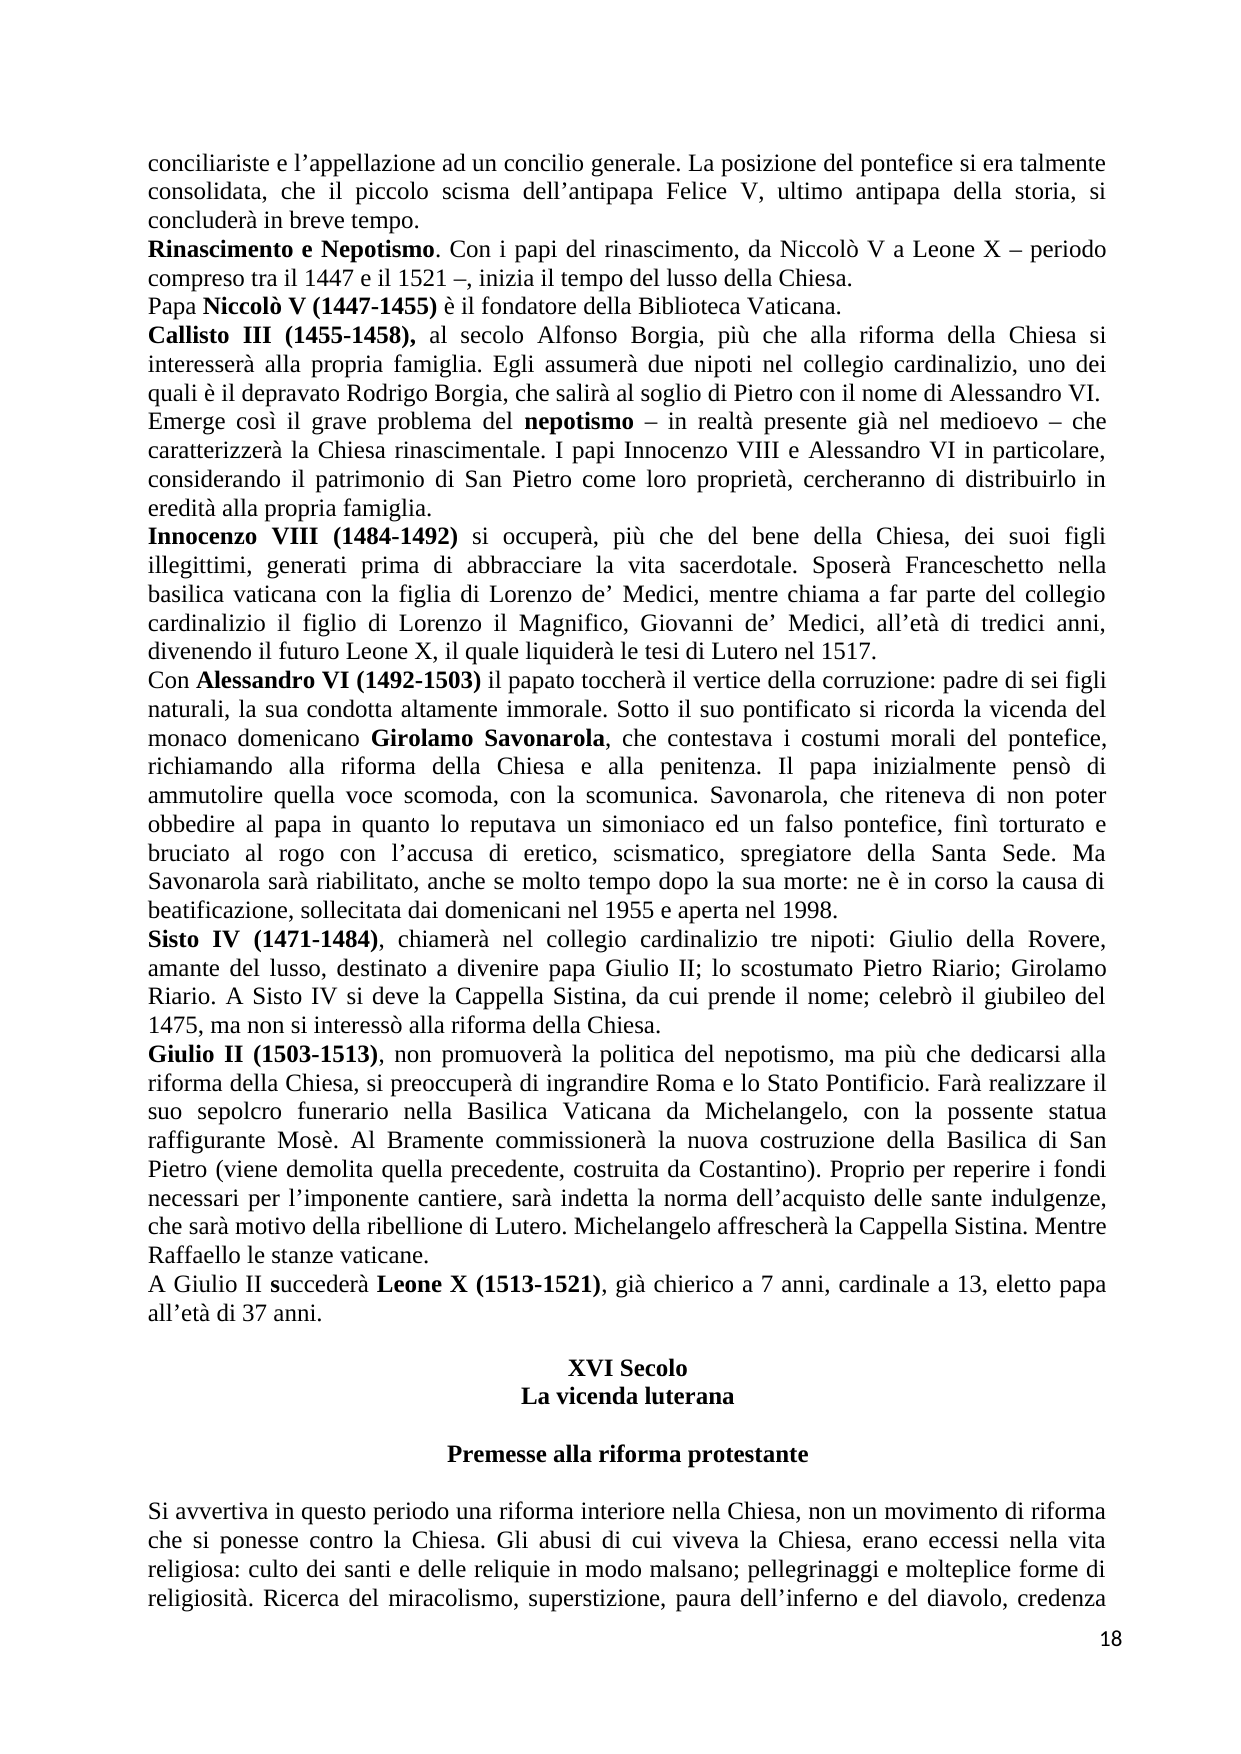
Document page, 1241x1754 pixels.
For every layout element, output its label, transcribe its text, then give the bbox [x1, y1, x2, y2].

list Premesse alla riforma protestante [148, 1439, 1107, 1468]
text A Giulio II succederà Leone X (1513-1521), già chierico a 7 anni, cardinale a 13, eletto papa all’età di 37 anni. [148, 1269, 1107, 1326]
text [148, 148, 1107, 234]
text Giulio II (1503-1513), non promuoverà la politica del nepotismo, ma più che dedicarsi alla riforma della Chiesa, si preoccuperà di ingrandire Roma e lo Stato Pontificio. Farà realizzare il suo sepolcro funerario nella Basilica Vaticana da Michelangelo, con la possente statua raffigurante Mosè. Al Bramente commissionerà la nuova costruzione della Basilica di San Pietro (viene demolita quella precedente, costruita da Costantino). Proprio per reperire i fondi necessari per l’imponente cantiere, sarà indetta la norma dell’acquisto delle sante indulgenze, che sarà motivo della ribellione di Lutero. Michelangelo affrescherà la Cappella Sistina. Mentre Raffaello le stanze vaticane. [148, 1039, 1107, 1269]
text Con Alessandro VI (1492-1503) il papato toccherà il vertice della corruzione: padre di sei figli naturali, la sua condotta altamente immorale. Sotto il suo pontificato si ricorda la vicenda del monaco domenicano Girolamo Savonarola, che contestava i costumi morali del pontefice, richiamando alla riforma della Chiesa e alla penitenza. Il papa inizialmente pensò di ammutolire quella voce scomoda, con la scomunica. Savonarola, che riteneva di non poter obbedire al papa in quanto lo reputava un simoniaco ed un falso pontefice, finì torturato e bruciato al rogo con l’accusa di eretico, scismatico, spregiatore della Santa Sede. Ma Savonarola sarà riabilitato, anche se molto tempo dopo la sua morte: ne è in corso la causa di beatificazione, sollecitata dai domenicani nel 1955 e aperta nel 1998. [148, 665, 1107, 924]
text Papa Niccolò V (1447-1455) è il fondatore della Biblioteca Vaticana. [148, 291, 1107, 320]
text Rinascimento e Nepotismo. Con i papi del rinascimento, da Niccolò V a Leone X – periodo compreso tra il 1447 e il 1521 –, inizia il tempo del lusso della Chiesa. [148, 234, 1107, 291]
text Sisto IV (1471-1484), chiamerà nel collegio cardinalizio tre nipoti: Giulio della Rovere, amante del lusso, destinato a divenire papa Giulio II; lo scostumato Pietro Riario; Girolamo Riario. A Sisto IV si deve la Cappella Sistina, da cui prende il nome; celebrò il giubileo del 1475, ma non si interessò alla riforma della Chiesa. [148, 924, 1107, 1039]
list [148, 1496, 1107, 1611]
text XVI Secolo [148, 1353, 1107, 1381]
text La vicenda luterana [148, 1381, 1107, 1410]
text Emerge così il grave problema del nepotismo – in realtà presente già nel medioevo – che caratterizzerà la Chiesa rinascimentale. I papi Innocenzo VIII e Alessandro VI in particolare, considerando il patrimonio di San Pietro come loro proprietà, cercheranno di distribuirlo in eredità alla propria famiglia. [148, 406, 1107, 521]
text Callisto III (1455-1458), al secolo Alfonso Borgia, più che alla riforma della Chiesa si interesserà alla propria famiglia. Egli assumerà due nipoti nel collegio cardinalizio, uno dei quali è il depravato Rodrigo Borgia, che salirà al soglio di Pietro con il nome di Alessandro VI. [148, 320, 1107, 406]
text Innocenzo VIII (1484-1492) si occuperà, più che del bene della Chiesa, dei suoi figli illegittimi, generati prima di abbracciare la vita sacerdotale. Sposerà Franceschetto nella basilica vaticana con la figlia di Lorenzo de’ Medici, mentre chiama a far parte del collegio cardinalizio il figlio di Lorenzo il Magnifico, Giovanni de’ Medici, all’età di tredici anni, divenendo il futuro Leone X, il quale liquiderà le tesi di Lutero nel 1517. [148, 521, 1107, 665]
